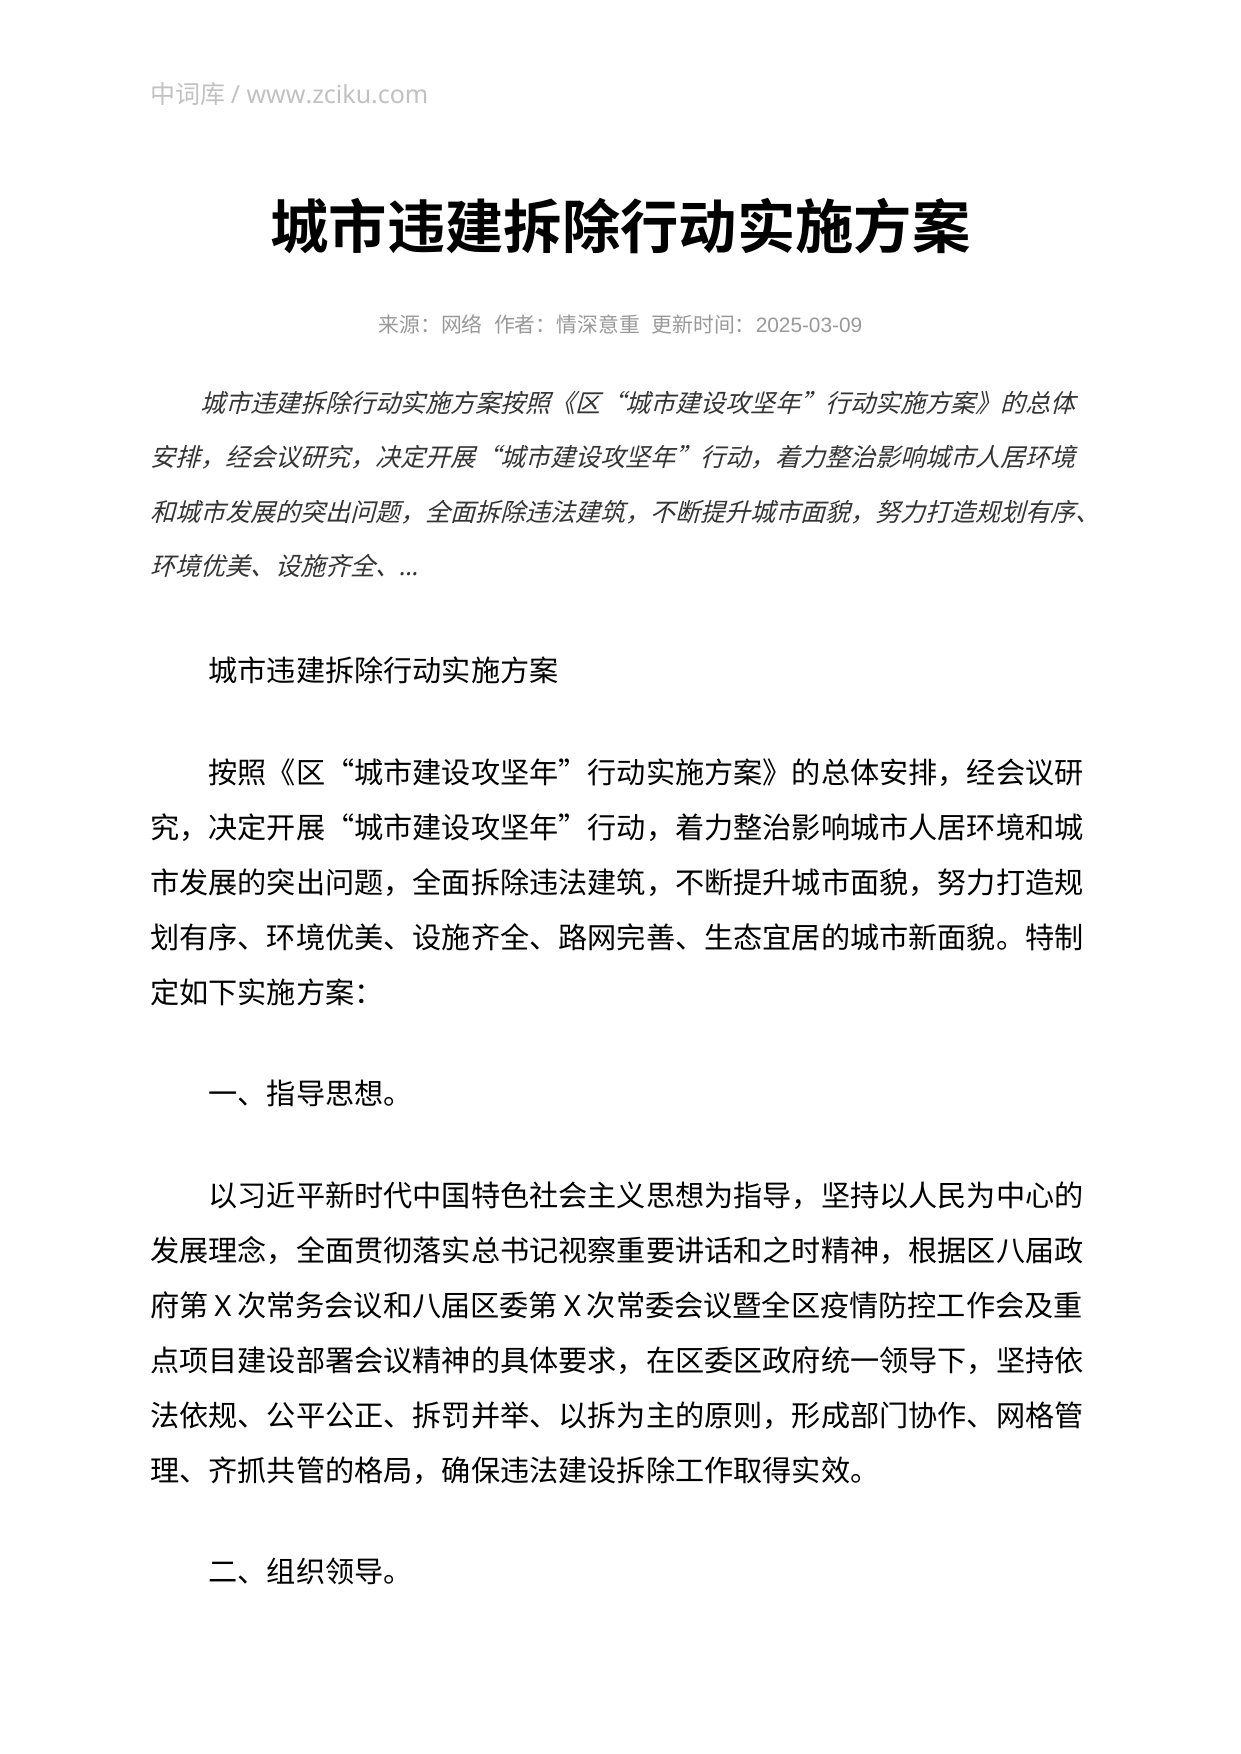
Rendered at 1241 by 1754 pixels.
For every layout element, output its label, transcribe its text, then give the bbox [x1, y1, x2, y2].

text 一、指导思想。 [150, 1071, 1090, 1113]
text 按照《区“城市建设攻坚年”行动实施方案》的总体安排，经会议研究，决定开展“城市建设攻坚年”行动，着力整治影响城市人居环境和城市发展的突出问题，全面拆除违法建筑，不断提升城市面貌，努力打造规划有序、环境优美、设施齐全、路网完善、生态宜居的城市新面貌。特制定如下实施方案： [150, 749, 1090, 1011]
text 来源：网络 作者：情深意重 更新时间：2025-03-09 [150, 313, 1090, 337]
text 城市违建拆除行动实施方案按照《区“城市建设攻坚年”行动实施方案》的总体安排，经会议研究，决定开展“城市建设攻坚年”行动，着力整治影响城市人居环境和城市发展的突出问题，全面拆除违法建筑，不断提升城市面貌，努力打造规划有序、环境优美、设施齐全、... [150, 383, 1090, 583]
text 以习近平新时代中国特色社会主义思想为指导，坚持以人民为中心的发展理念，全面贯彻落实总书记视察重要讲话和之时精神，根据区八届政府第X次常务会议和八届区委第X次常委会议暨全区疫情防控工作会及重点项目建设部署会议精神的具体要求，在区委区政府统一领导下，坚持依法依规、公平公正、拆罚并举、以拆为主的原则，形成部门协作、网格管理、齐抓共管的格局，确保违法建设拆除工作取得实效。 [150, 1173, 1090, 1489]
text 城市违建拆除行动实施方案 [150, 648, 1090, 690]
text 二、组织领导。 [150, 1549, 1090, 1591]
subtitle 城市违建拆除行动实施方案 [150, 181, 1090, 266]
